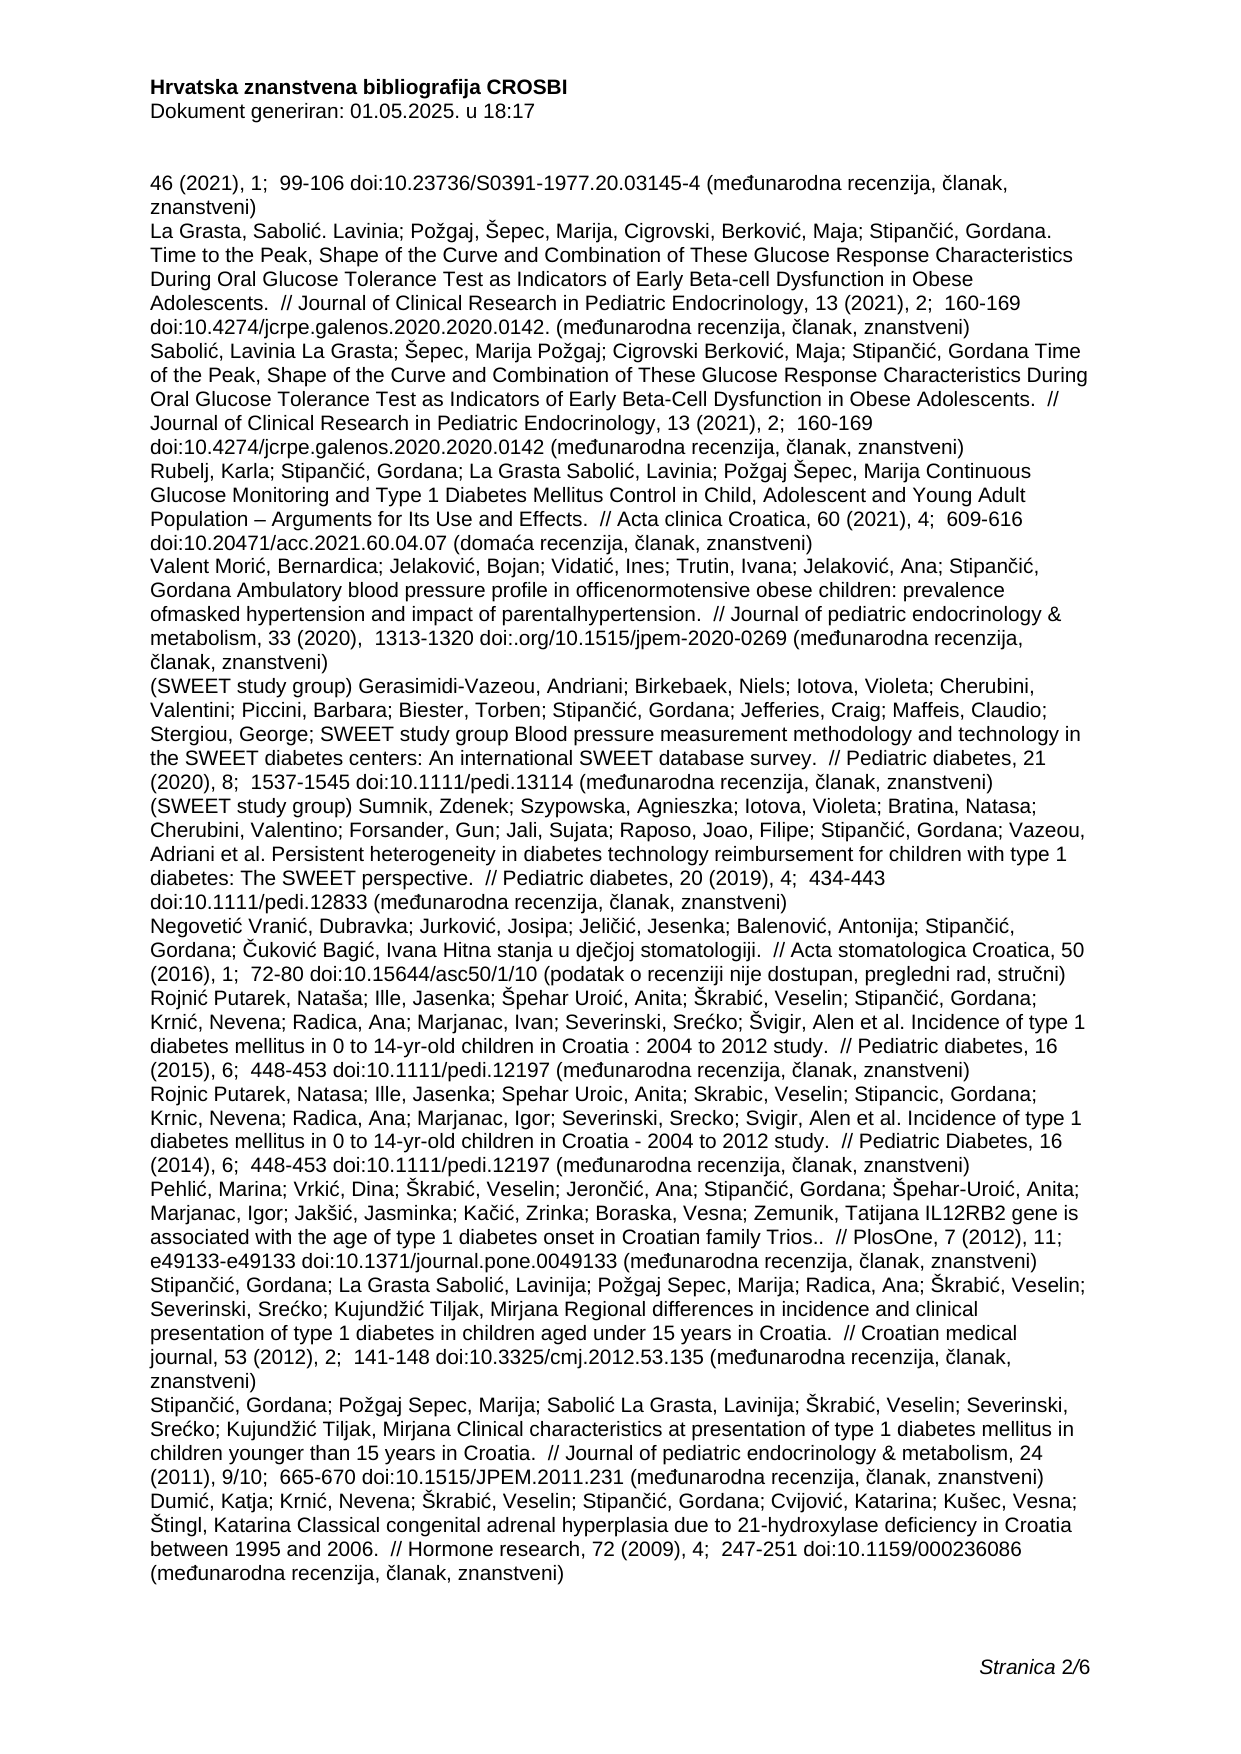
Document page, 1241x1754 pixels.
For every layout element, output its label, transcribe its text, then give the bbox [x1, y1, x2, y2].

text La Grasta, Sabolić. Lavinia; Požgaj, Šepec, Marija, Cigrovski, Berković, Maja; Stipančić, Gordana. [150, 219, 1090, 339]
text Sabolić, Lavinia La Grasta; Šepec, Marija Požgaj; Cigrovski Berković, Maja; Stipančić, Gordana [150, 339, 1090, 458]
text (SWEET study group) Sumnik, Zdenek; Szypowska, Agnieszka; Iotova, Violeta; Bratina, Natasa; Cherubini, Valentino; Forsander, Gun; Jali, Sujata; Raposo, Joao, Filipe; Stipančić, Gordana; Vazeou, Adriani et al. [150, 794, 1090, 914]
text Valent Morić, Bernardica; Jelaković, Bojan; Vidatić, Ines; Trutin, Ivana; Jelaković, Ana; Stipančić, Gordana [150, 554, 1090, 674]
text Negovetić Vranić, Dubravka; Jurković, Josipa; Jeličić, Jesenka; Balenović, Antonija; Stipančić, Gordana; Čuković Bagić, Ivana [150, 914, 1090, 986]
text Stipančić, Gordana; Požgaj Sepec, Marija; Sabolić La Grasta, Lavinija; Škrabić, Veselin; Severinski, Srećko; Kujundžić Tiljak, Mirjana [150, 1393, 1090, 1489]
text Stipančić, Gordana; La Grasta Sabolić, Lavinija; Požgaj Sepec, Marija; Radica, Ana; Škrabić, Veselin; Severinski, Srećko; Kujundžić Tiljak, Mirjana [150, 1273, 1090, 1393]
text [150, 171, 1090, 219]
text Pehlić, Marina; Vrkić, Dina; Škrabić, Veselin; Jerončić, Ana; Stipančić, Gordana; Špehar-Uroić, Anita; Marjanac, Igor; Jakšić, Jasminka; Kačić, Zrinka; Boraska, Vesna; Zemunik, Tatijana [150, 1177, 1090, 1273]
text (SWEET study group) Gerasimidi-Vazeou, Andriani; Birkebaek, Niels; Iotova, Violeta; Cherubini, Valentini; Piccini, Barbara; Biester, Torben; Stipančić, Gordana; Jefferies, Craig; Maffeis, Claudio; Stergiou, George; SWEET study group [150, 674, 1090, 794]
text Rojnić Putarek, Nataša; Ille, Jasenka; Špehar Uroić, Anita; Škrabić, Veselin; Stipančić, Gordana; Krnić, Nevena; Radica, Ana; Marjanac, Ivan; Severinski, Srećko; Švigir, Alen et al. [150, 986, 1090, 1081]
text Dumić, Katja; Krnić, Nevena; Škrabić, Veselin; Stipančić, Gordana; Cvijović, Katarina; Kušec, Vesna; Štingl, Katarina [150, 1489, 1090, 1584]
text Rubelj, Karla; Stipančić, Gordana; La Grasta Sabolić, Lavinia; Požgaj Šepec, Marija [150, 458, 1090, 554]
text Rojnic Putarek, Natasa; Ille, Jasenka; Spehar Uroic, Anita; Skrabic, Veselin; Stipancic, Gordana; Krnic, Nevena; Radica, Ana; Marjanac, Igor; Severinski, Srecko; Svigir, Alen et al. [150, 1081, 1090, 1177]
